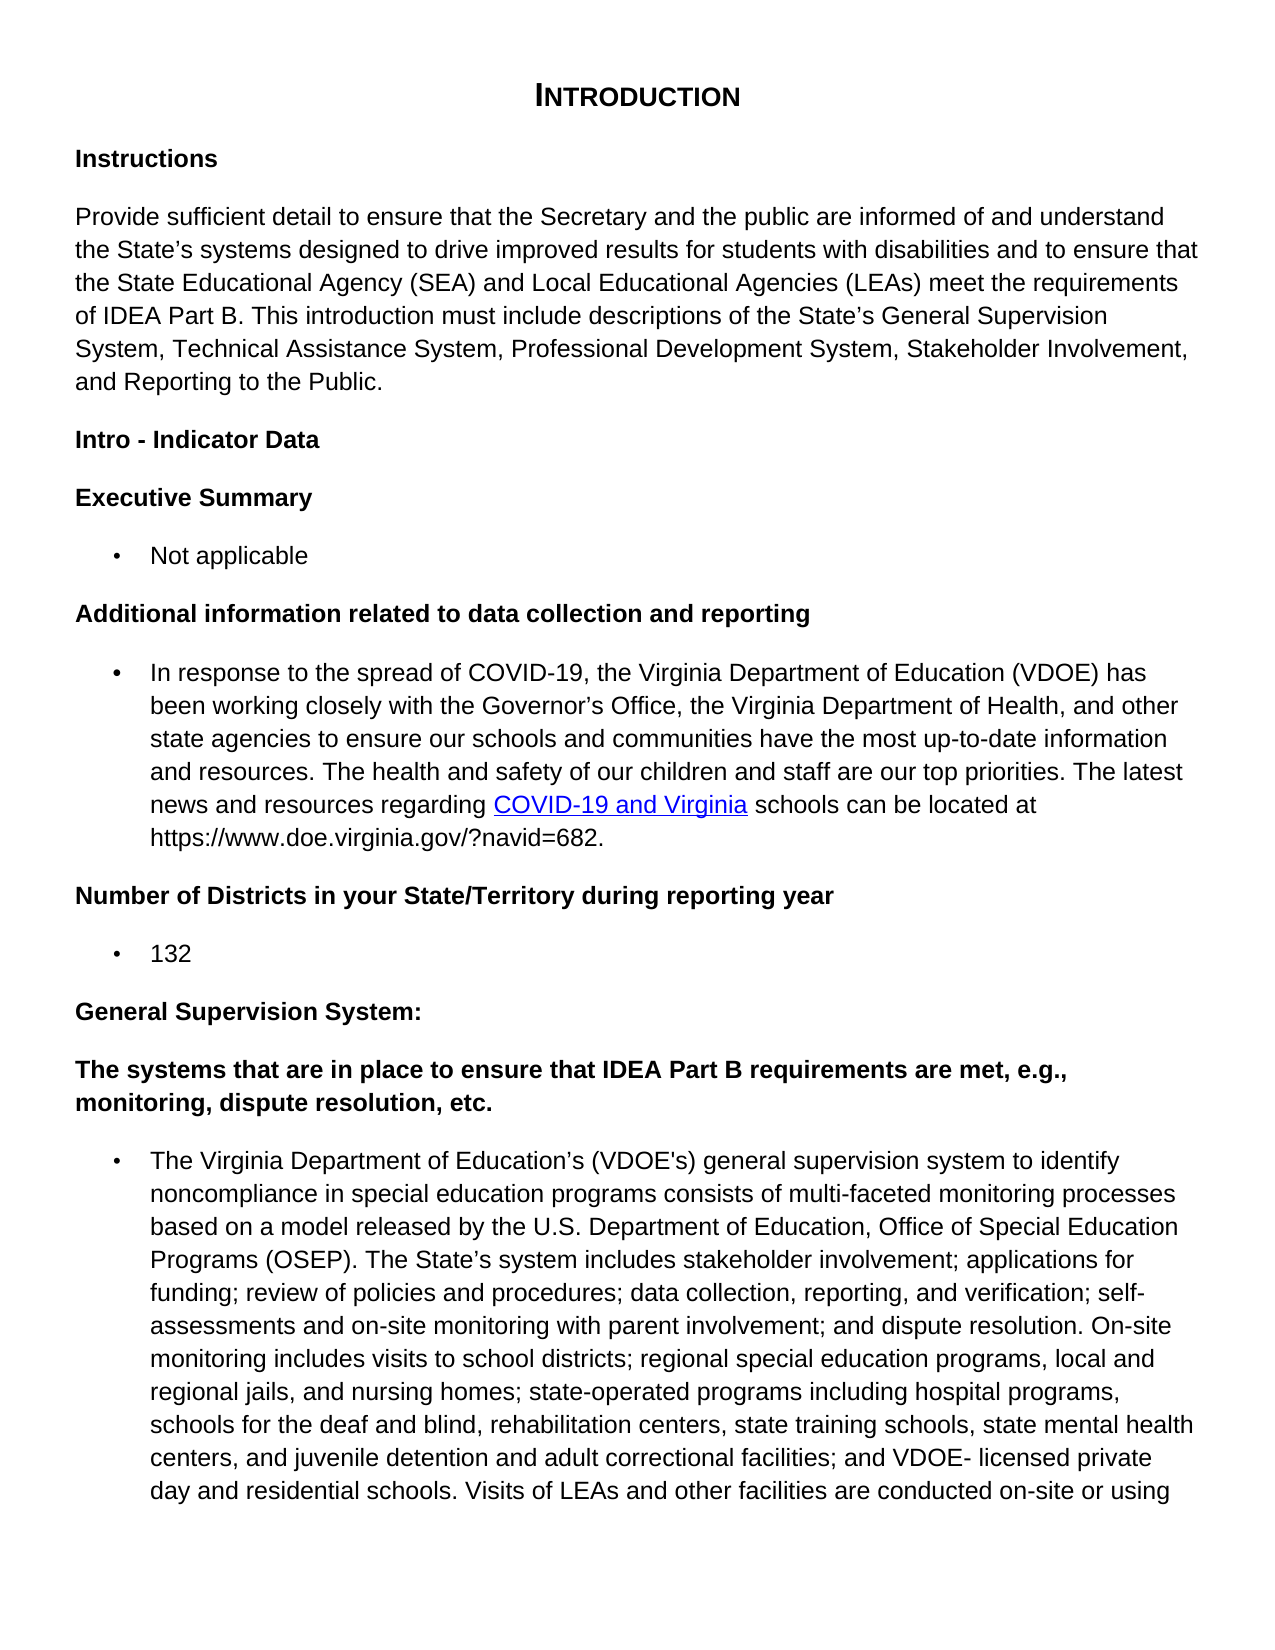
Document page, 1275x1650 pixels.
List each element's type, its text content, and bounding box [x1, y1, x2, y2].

subtitle Number of Districts in your State/Territory during reporting year [75, 881, 1200, 909]
subtitle Introduction [75, 75, 1200, 113]
subtitle Instructions [75, 144, 1200, 173]
list Not applicable [112, 541, 1200, 570]
subtitle Additional information related to data collection and reporting [75, 599, 1200, 628]
list 132 [112, 939, 1200, 968]
list In response to the spread of COVID-19, the Virginia Department of Education (VDOE) has been working closely with the Governor’s Office, the Virginia Department of Health, and other state agencies to ensure our schools and communities have the most up-to-date information and resources. The health and safety of our children and staff are our top priorities. The latest news and resources regarding COVID-19 and Virginia schools can be located at https://www.doe.virginia.gov/?navid=682. [112, 657, 1200, 851]
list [112, 1146, 1200, 1505]
subtitle Executive Summary [75, 483, 1200, 512]
subtitle General Supervision System: [75, 997, 1200, 1026]
text Provide sufficient detail to ensure that the Secretary and the public are informed of and understand the State’s systems designed to drive improved results for students with disabilities and to ensure that the State Educational Agency (SEA) and Local Educational Agencies (LEAs) meet the requirements of IDEA Part B. This introduction must include descriptions of the State’s General Supervision System, Technical Assistance System, Professional Development System, Stakeholder Involvement, and Reporting to the Public. [75, 202, 1200, 396]
text The systems that are in place to ensure that IDEA Part B requirements are met, e.g., monitoring, dispute resolution, etc. [75, 1055, 1200, 1117]
subtitle Intro - Indicator Data [75, 425, 1200, 454]
